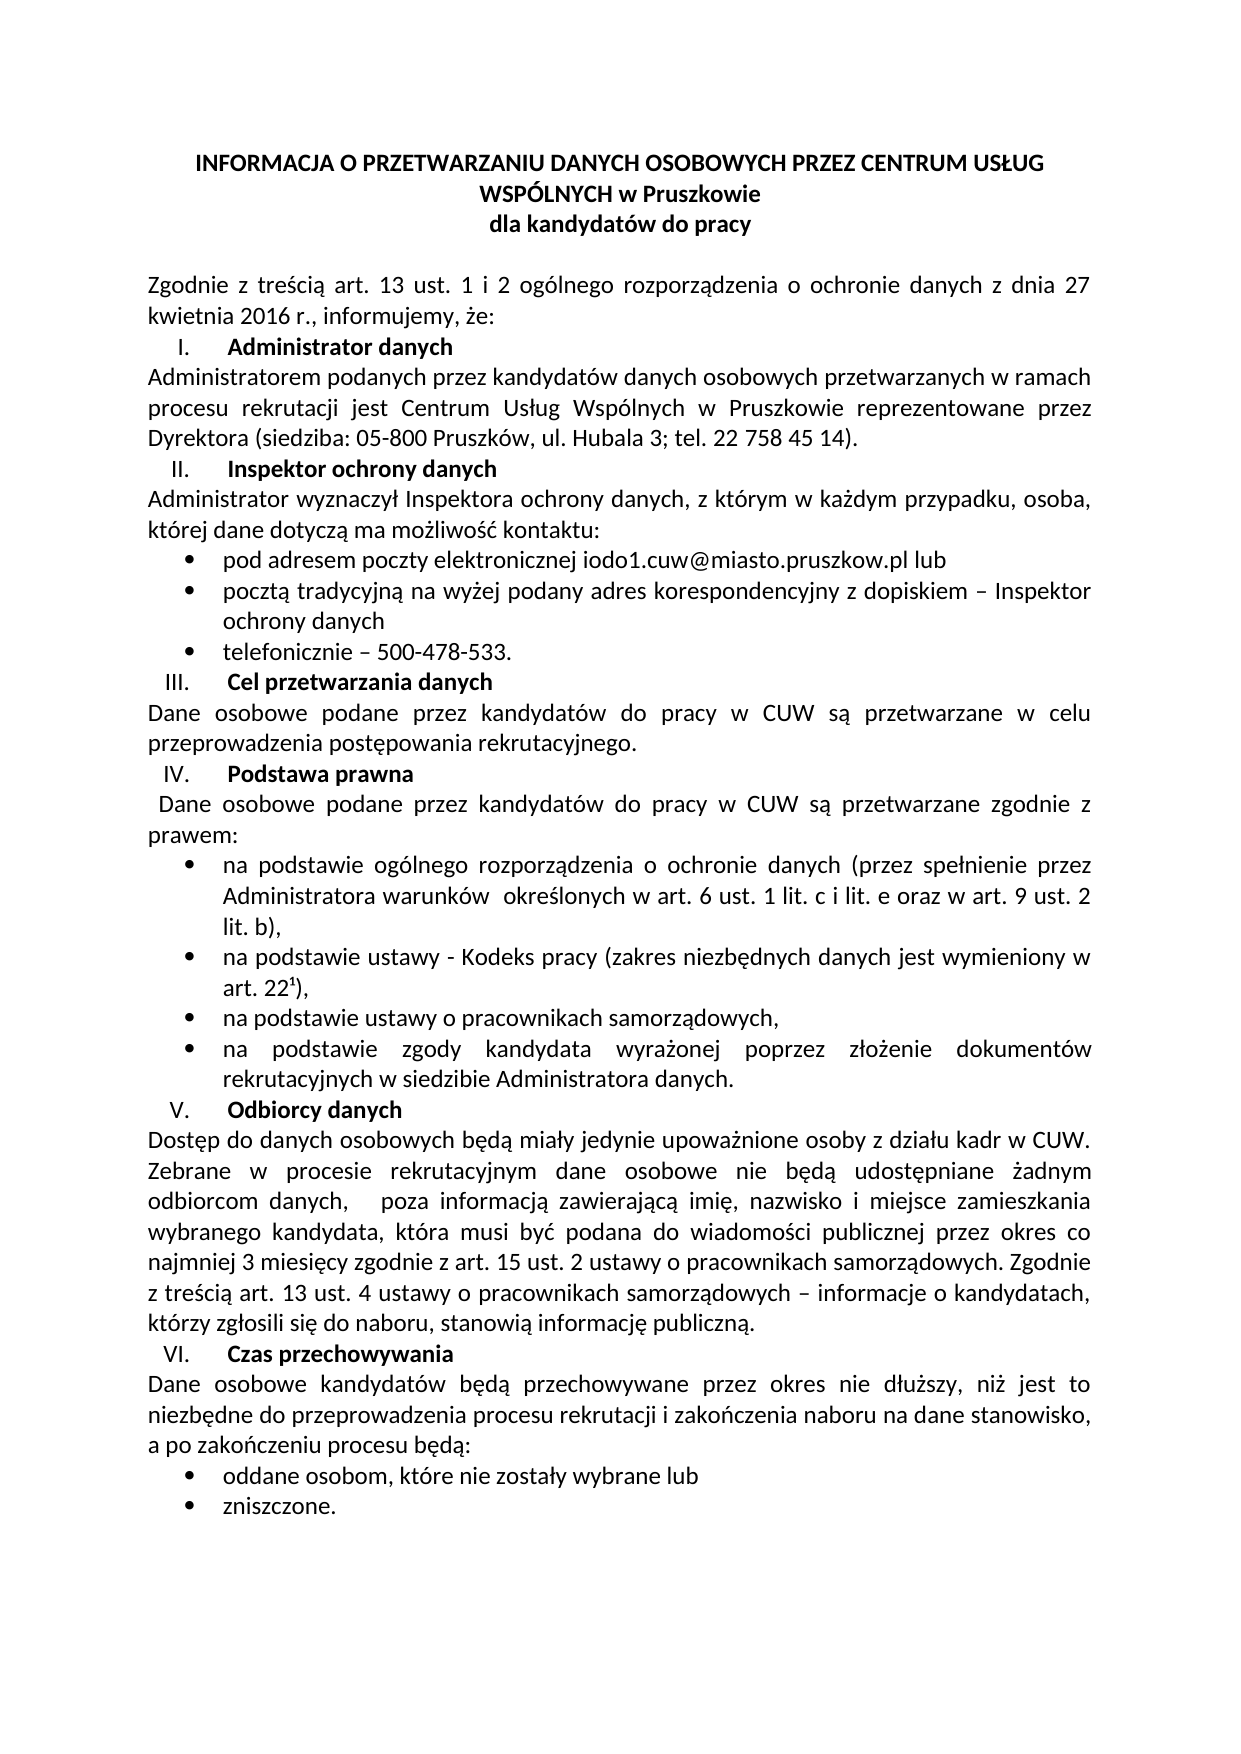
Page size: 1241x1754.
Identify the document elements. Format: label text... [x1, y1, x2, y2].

list oddane osobom, które nie zostały wybrane lub [185, 1460, 1093, 1491]
list Inspektor ochrony danych [190, 453, 1093, 483]
text Dostęp do danych osobowych będą miały jedynie upoważnione osoby z działu kadr w CUW. Zebrane w procesie rekrutacyjnym dane osobowe nie będą udostępniane żadnym odbiorcom danych, poza informacją zawierającą imię, nazwisko i miejsce zamieszkania wybranego kandydata, która musi być podana do wiadomości publicznej przez okres co najmniej 3 miesięcy zgodnie z art. 15 ust. 2 ustawy o pracownikach samorządowych. Zgodnie z treścią art. 13 ust. 4 ustawy o pracownikach samorządowych – informacje o kandydatach, którzy zgłosili się do naboru, stanowią informację publiczną. [148, 1124, 1093, 1338]
text Administrator wyznaczył Inspektora ochrony danych, z którym w każdym przypadku, osoba, której dane dotyczą ma możliwość kontaktu: [148, 483, 1093, 544]
text Dane osobowe podane przez kandydatów do pracy w CUW są przetwarzane w celu przeprowadzenia postępowania rekrutacyjnego. [148, 697, 1093, 758]
list na podstawie zgody kandydata wyrażonej poprzez złożenie dokumentów rekrutacyjnych w siedzibie Administratora danych. [185, 1033, 1093, 1094]
list Czas przechowywania [190, 1338, 1093, 1368]
list telefonicznie – 500-478-533. [185, 636, 1093, 666]
list pocztą tradycyjną na wyżej podany adres korespondencyjny z dopiskiem – Inspektor ochrony danych [185, 575, 1093, 636]
list Odbiorcy danych [190, 1094, 1093, 1124]
text Dane osobowe podane przez kandydatów do pracy w CUW są przetwarzane zgodnie z prawem: [148, 788, 1093, 849]
list Cel przetwarzania danych [190, 666, 1093, 697]
list na podstawie ustawy - Kodeks pracy (zakres niezbędnych danych jest wymieniony w art. 22¹), [185, 941, 1093, 1002]
list na podstawie ustawy o pracownikach samorządowych, [185, 1002, 1093, 1033]
text Zgodnie z treścią art. 13 ust. 1 i 2 ogólnego rozporządzenia o ochronie danych z dnia 27 kwietnia 2016 r., informujemy, że: [148, 270, 1093, 331]
list Podstawa prawna [190, 758, 1093, 788]
list pod adresem poczty elektronicznej iodo1.cuw@miasto.pruszkow.pl lub [185, 544, 1093, 575]
text dla kandydatów do pracy [148, 209, 1093, 239]
text Dane osobowe kandydatów będą przechowywane przez okres nie dłuższy, niż jest to niezbędne do przeprowadzenia procesu rekrutacji i zakończenia naboru na dane stanowisko, a po zakończeniu procesu będą: [148, 1368, 1093, 1460]
list Administrator danych [190, 331, 1093, 361]
text INFORMACJA O PRZETWARZANIU DANYCH OSOBOWYCH PRZEZ CENTRUM USŁUG WSPÓLNYCH w Pruszkowie [148, 148, 1093, 209]
list zniszczone. [185, 1491, 1093, 1521]
text Administratorem podanych przez kandydatów danych osobowych przetwarzanych w ramach procesu rekrutacji jest Centrum Usług Wspólnych w Pruszkowie reprezentowane przez Dyrektora (siedziba: 05-800 Pruszków, ul. Hubala 3; tel. 22 758 45 14). [148, 361, 1093, 453]
list na podstawie ogólnego rozporządzenia o ochronie danych (przez spełnienie przez Administratora warunków określonych w art. 6 ust. 1 lit. c i lit. e oraz w art. 9 ust. 2 lit. b), [185, 849, 1093, 941]
